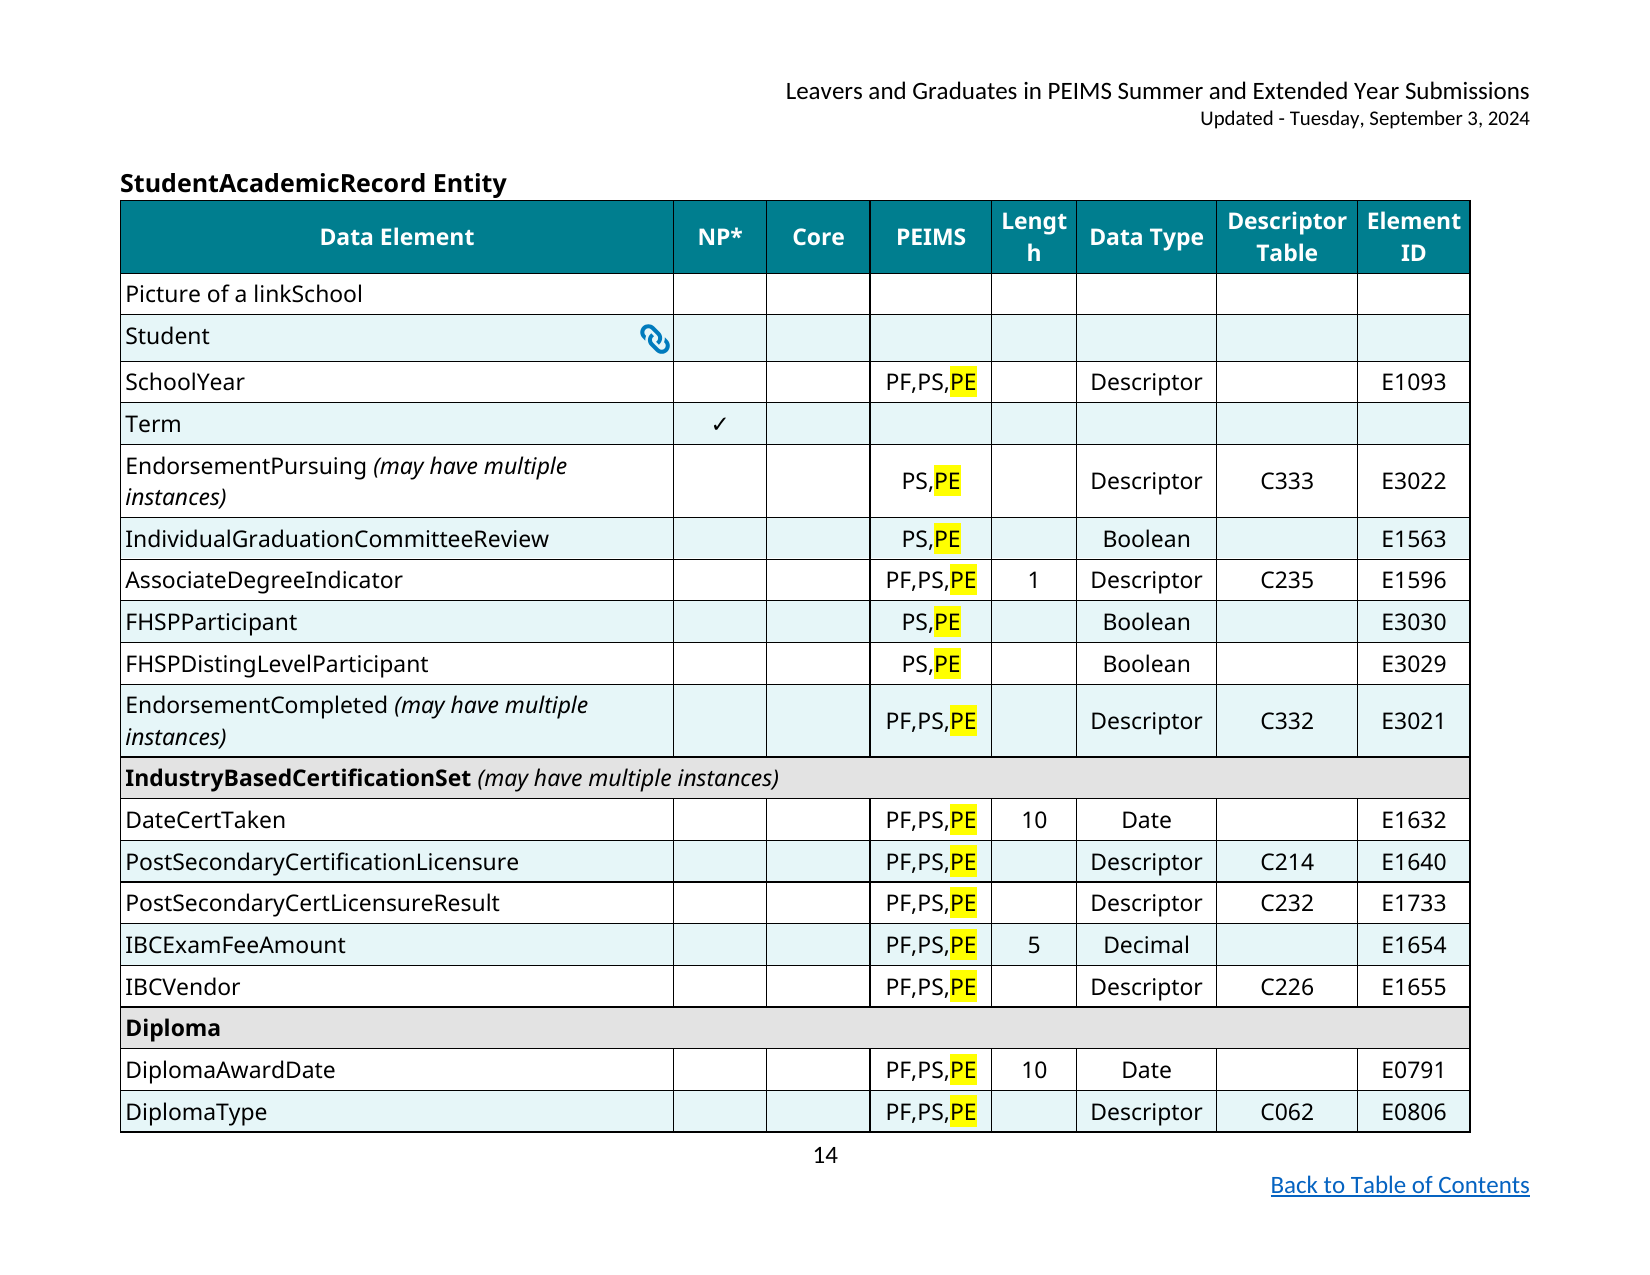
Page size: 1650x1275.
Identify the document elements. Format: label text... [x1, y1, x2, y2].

table_cell E1632 [1358, 799, 1469, 840]
table_cell Term [121, 403, 673, 444]
table_cell [767, 883, 869, 923]
table_cell Descriptor [1077, 445, 1216, 517]
table_cell C214 [1217, 841, 1357, 881]
table_cell Descriptor [1077, 1091, 1216, 1131]
table_cell PF,PS,PE [871, 1049, 991, 1090]
table_cell [1077, 315, 1216, 361]
table_cell PS,PE [871, 643, 991, 683]
table_cell Date [1077, 799, 1216, 840]
table_cell E1655 [1358, 966, 1469, 1006]
table_cell E1596 [1358, 560, 1469, 600]
table_cell [767, 445, 869, 517]
table_header Element ID [1358, 201, 1469, 273]
table_cell AssociateDegreeIndicator [121, 560, 673, 600]
table_cell [1217, 799, 1357, 840]
table_cell C232 [1217, 883, 1357, 923]
table_cell [767, 1049, 869, 1090]
table_cell FHSPParticipant [121, 601, 673, 642]
table_cell 10 [992, 1049, 1076, 1090]
table_cell [767, 560, 869, 600]
table_cell [674, 274, 766, 314]
table_cell E1733 [1358, 883, 1469, 923]
table_cell PostSecondaryCertificationLicensure [121, 841, 673, 881]
table_cell [1217, 403, 1357, 444]
table_cell Boolean [1077, 518, 1216, 558]
table_cell [871, 274, 991, 314]
table_cell DiplomaAwardDate [121, 1049, 673, 1090]
table_cell ✓ [674, 403, 766, 444]
table_cell PF,PS,PE [871, 924, 991, 965]
table_cell [767, 643, 869, 683]
table_cell [1217, 643, 1357, 683]
table_cell [1217, 315, 1357, 361]
table_cell E1654 [1358, 924, 1469, 965]
table_cell [674, 643, 766, 683]
table_cell [992, 315, 1076, 361]
table_cell [674, 445, 766, 517]
table_cell E0806 [1358, 1091, 1469, 1131]
table_cell E3030 [1358, 601, 1469, 642]
table_cell [674, 315, 766, 361]
table_cell [1358, 403, 1469, 444]
table_cell EndorsementCompleted (may have multiple instances) [121, 685, 673, 756]
table_cell E1563 [1358, 518, 1469, 558]
table_cell 1 [992, 560, 1076, 600]
table_cell Descriptor [1077, 841, 1216, 881]
table_cell Descriptor [1077, 966, 1216, 1006]
table_cell PF,PS,PE [871, 1091, 991, 1131]
table_cell [674, 601, 766, 642]
table_cell Student [121, 315, 673, 361]
table_cell [992, 274, 1076, 314]
table_cell SchoolYear [121, 362, 673, 402]
picture [639, 323, 672, 356]
table_cell [767, 362, 869, 402]
table_cell Descriptor [1077, 560, 1216, 600]
table_cell C062 [1217, 1091, 1357, 1131]
table_cell FHSPDistingLevelParticipant [121, 643, 673, 683]
table_cell [767, 1091, 869, 1131]
table_cell IndividualGraduationCommitteeReview [121, 518, 673, 558]
table_cell [674, 1049, 766, 1090]
table_cell IBCVendor [121, 966, 673, 1006]
table_cell C235 [1217, 560, 1357, 600]
table_cell [1217, 362, 1357, 402]
table_cell E1640 [1358, 841, 1469, 881]
table_cell Decimal [1077, 924, 1216, 965]
subtitle StudentAcademicRecord Entity [120, 166, 1530, 200]
table_cell [767, 315, 869, 361]
table_header Data Type [1077, 201, 1216, 273]
table_cell [1077, 403, 1216, 444]
table_cell [992, 643, 1076, 683]
table_cell PF,PS,PE [871, 966, 991, 1006]
table_cell IndustryBasedCertificationSet (may have multiple instances) [121, 758, 1469, 798]
table_cell Boolean [1077, 643, 1216, 683]
table_cell DateCertTaken [121, 799, 673, 840]
table_cell PF,PS,PE [871, 799, 991, 840]
table_cell [992, 685, 1076, 756]
table_cell [674, 1091, 766, 1131]
table_cell [767, 924, 869, 965]
table_cell [1358, 274, 1469, 314]
table_cell Date [1077, 1049, 1216, 1090]
table_header NP* [674, 201, 766, 273]
table_cell PF,PS,PE [871, 560, 991, 600]
table_cell [1217, 924, 1357, 965]
table_cell E3029 [1358, 643, 1469, 683]
table_cell [992, 966, 1076, 1006]
table_cell PostSecondaryCertLicensureResult [121, 883, 673, 923]
table_cell [871, 315, 991, 361]
table_cell [992, 841, 1076, 881]
table_cell [992, 601, 1076, 642]
table_header Core [767, 201, 869, 273]
table_cell E3021 [1358, 685, 1469, 756]
table_cell [1217, 1049, 1357, 1090]
table_cell E3022 [1358, 445, 1469, 517]
table_header Length [992, 201, 1076, 273]
table_cell [767, 601, 869, 642]
table_cell 5 [992, 924, 1076, 965]
table_cell PF,PS,PE [871, 362, 991, 402]
table_cell [1217, 274, 1357, 314]
table_cell [1358, 315, 1469, 361]
table_cell [992, 518, 1076, 558]
table_cell [674, 685, 766, 756]
table_cell [674, 362, 766, 402]
table_cell [767, 403, 869, 444]
table_cell [1217, 518, 1357, 558]
table_cell [674, 841, 766, 881]
table_cell [674, 924, 766, 965]
table_cell [767, 685, 869, 756]
table_cell [674, 560, 766, 600]
table_cell C333 [1217, 445, 1357, 517]
table_cell [767, 518, 869, 558]
table_header Descriptor Table [1217, 201, 1357, 273]
table_cell [1077, 274, 1216, 314]
table_cell [767, 799, 869, 840]
table_cell 10 [992, 799, 1076, 840]
table_cell Descriptor [1077, 362, 1216, 402]
table_cell [767, 966, 869, 1006]
table_cell [674, 883, 766, 923]
table_cell [992, 445, 1076, 517]
table_cell PF,PS,PE [871, 883, 991, 923]
table_cell DiplomaType [121, 1091, 673, 1131]
table_cell Diploma [121, 1008, 1469, 1048]
table_header PEIMS [871, 201, 991, 273]
table_cell [674, 966, 766, 1006]
table_cell PF,PS,PE [871, 841, 991, 881]
table_header Data Element [121, 201, 673, 273]
table_cell E0791 [1358, 1049, 1469, 1090]
table_cell [871, 403, 991, 444]
table_cell [767, 841, 869, 881]
table_cell Descriptor [1077, 685, 1216, 756]
table_cell C226 [1217, 966, 1357, 1006]
table_cell EndorsementPursuing (may have multiple instances) [121, 445, 673, 517]
table_cell [992, 1091, 1076, 1131]
table_cell E1093 [1358, 362, 1469, 402]
table_cell Boolean [1077, 601, 1216, 642]
table_cell [674, 518, 766, 558]
table_cell Descriptor [1077, 883, 1216, 923]
table_cell PF,PS,PE [871, 685, 991, 756]
table_cell Picture of a linkSchool [121, 274, 673, 314]
table_cell PS,PE [871, 445, 991, 517]
table_cell IBCExamFeeAmount [121, 924, 673, 965]
table_cell [767, 274, 869, 314]
table_cell [1217, 601, 1357, 642]
table_cell [674, 799, 766, 840]
table_cell [992, 403, 1076, 444]
table_cell PS,PE [871, 518, 991, 558]
table_cell [992, 883, 1076, 923]
table_cell PS,PE [871, 601, 991, 642]
table_cell C332 [1217, 685, 1357, 756]
table_cell [992, 362, 1076, 402]
